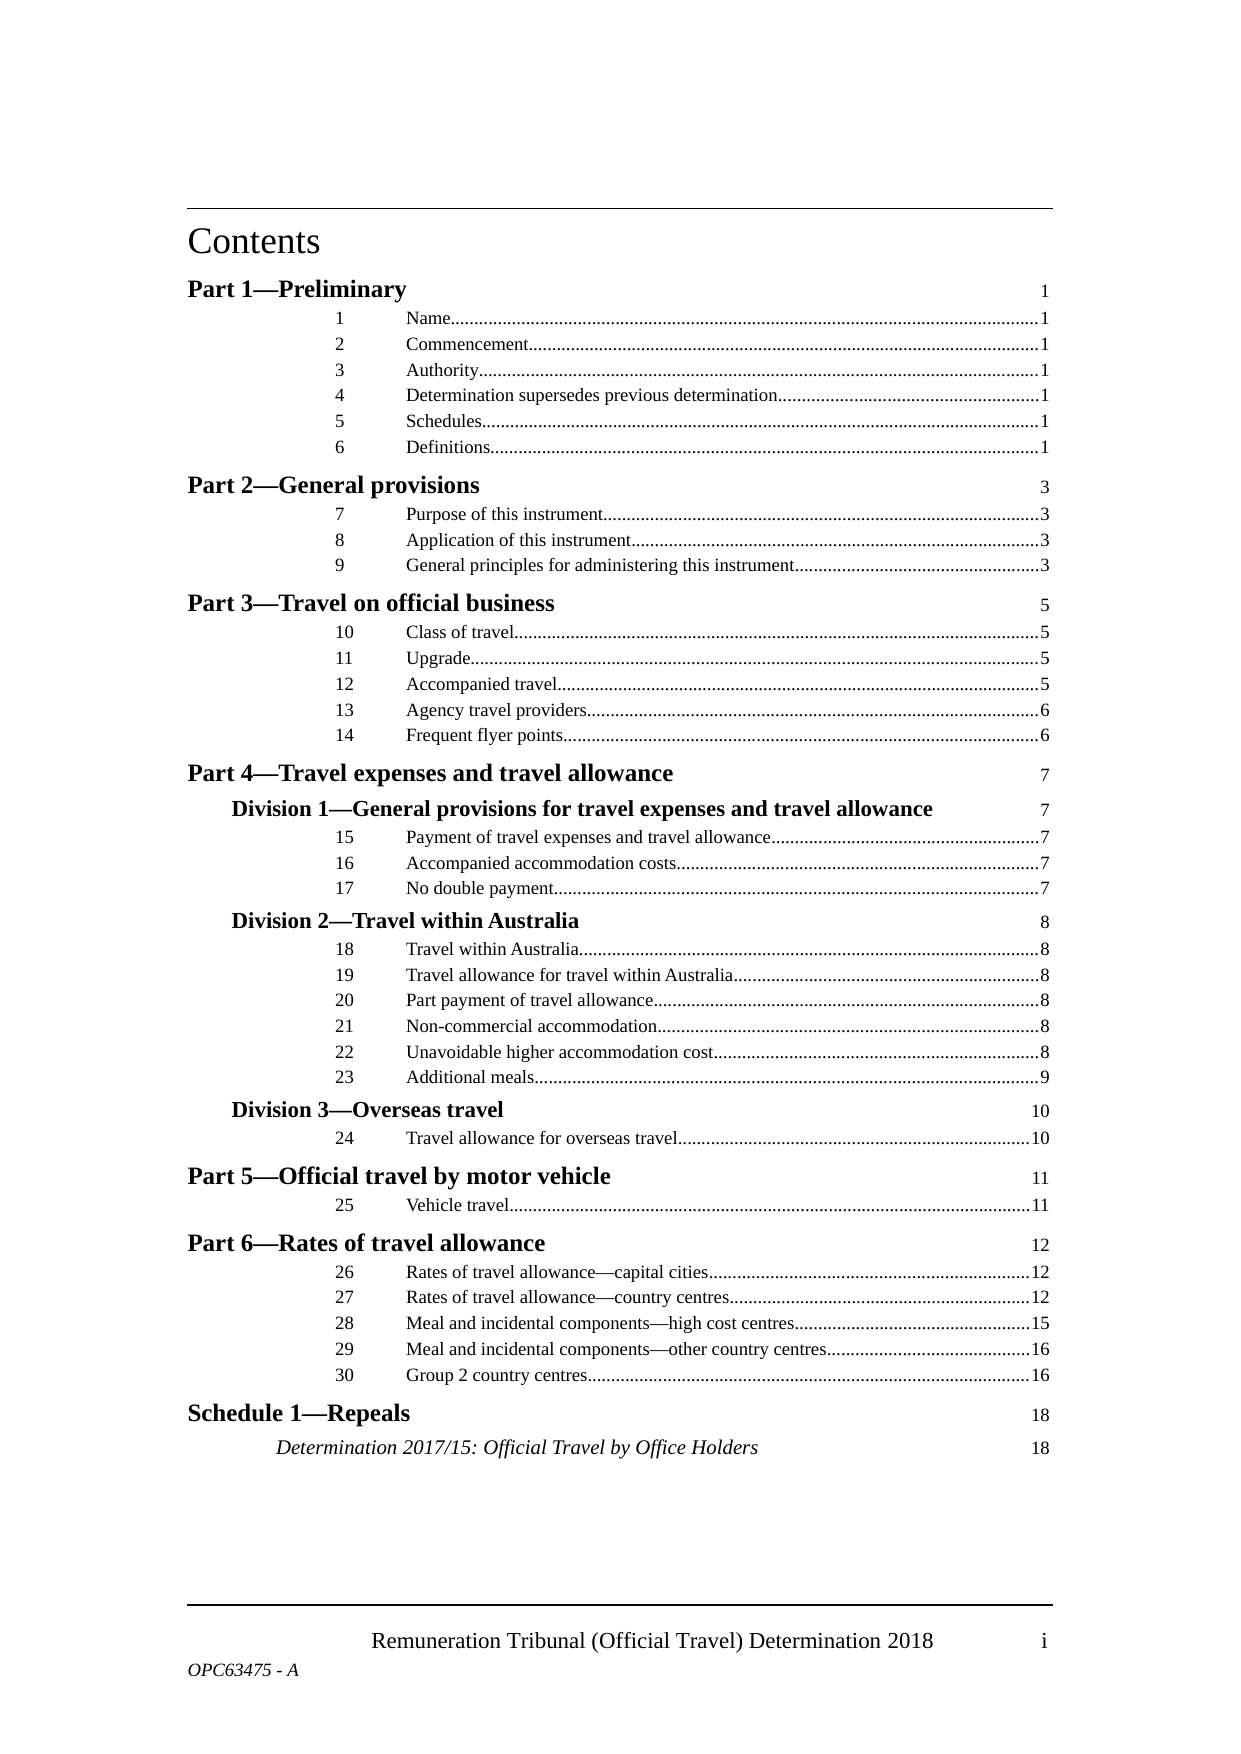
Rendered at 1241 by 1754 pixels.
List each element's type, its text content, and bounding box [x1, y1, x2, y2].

text Part 1—Preliminary 1 [187, 274, 994, 303]
text 26 Rates of travel allowance—capital cities 12 [335, 1261, 994, 1282]
text Part 6—Rates of travel allowance 12 [187, 1228, 994, 1257]
text 10 Class of travel 5 [335, 621, 994, 643]
text 11 Upgrade 5 [335, 647, 994, 668]
text Contents [187, 219, 1053, 262]
text 4 Determination supersedes previous determination 1 [335, 384, 994, 406]
text 29 Meal and incidental components—other country centres 16 [335, 1338, 994, 1359]
text Part 3—Travel on official business 5 [187, 588, 994, 617]
text Part 2—General provisions 3 [187, 470, 994, 499]
text 25 Vehicle travel 11 [335, 1194, 994, 1215]
text Division 1—General provisions for travel expenses and travel allowance 7 [231, 795, 994, 822]
text Division 3—Overseas travel 10 [231, 1096, 994, 1123]
text 22 Unavoidable higher accommodation cost 8 [335, 1041, 994, 1062]
text 19 Travel allowance for travel within Australia 8 [335, 963, 994, 985]
text Division 2—Travel within Australia 8 [231, 907, 994, 933]
text Part 4—Travel expenses and travel allowance 7 [187, 758, 994, 787]
text 24 Travel allowance for overseas travel 10 [335, 1127, 994, 1148]
text 28 Meal and incidental components—high cost centres 15 [335, 1312, 994, 1334]
text 14 Frequent flyer points 6 [335, 724, 994, 746]
text 9 General principles for administering this instrument 3 [335, 554, 994, 576]
text 5 Schedules 1 [335, 410, 994, 432]
text 13 Agency travel providers 6 [335, 698, 994, 720]
text 17 No double payment 7 [335, 877, 994, 899]
text 12 Accompanied travel 5 [335, 673, 994, 694]
text Schedule 1—Repeals 18 [187, 1398, 994, 1426]
text 7 Purpose of this instrument 3 [335, 503, 994, 524]
text 16 Accompanied accommodation costs 7 [335, 852, 994, 873]
text Part 5—Official travel by motor vehicle 11 [187, 1161, 994, 1189]
text 3 Authority 1 [335, 359, 994, 380]
text 1 Name 1 [335, 307, 994, 329]
text 30 Group 2 country centres 16 [335, 1364, 994, 1385]
text 15 Payment of travel expenses and travel allowance 7 [335, 826, 994, 847]
text Determination 2017/15: Official Travel by Office Holders 18 [276, 1435, 994, 1459]
text 20 Part payment of travel allowance 8 [335, 989, 994, 1011]
text 6 Definitions 1 [335, 436, 994, 457]
text 2 Commencement 1 [335, 333, 994, 354]
text 18 Travel within Australia 8 [335, 938, 994, 959]
text 27 Rates of travel allowance—country centres 12 [335, 1286, 994, 1308]
text 8 Application of this instrument 3 [335, 528, 994, 550]
text 21 Non-commercial accommodation 8 [335, 1015, 994, 1036]
text 23 Additional meals 9 [335, 1066, 994, 1088]
